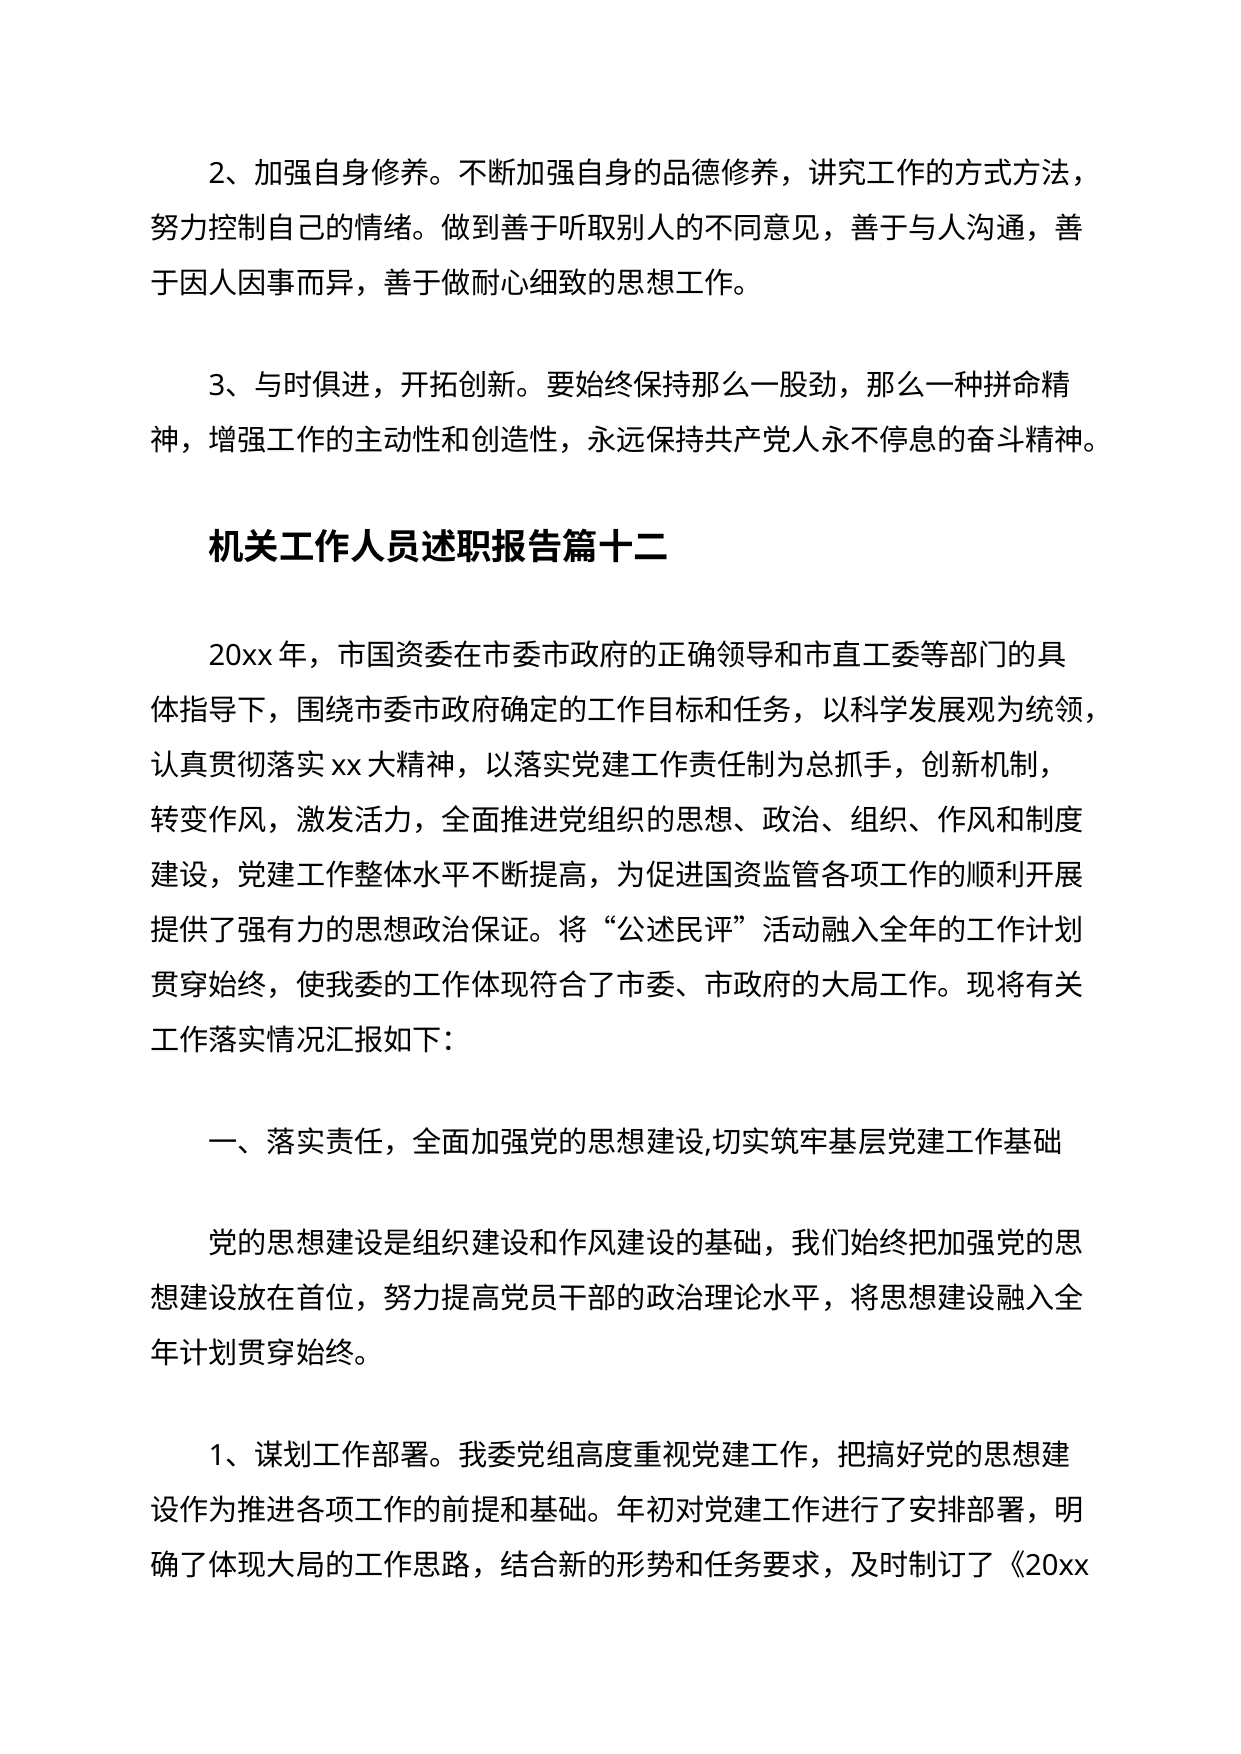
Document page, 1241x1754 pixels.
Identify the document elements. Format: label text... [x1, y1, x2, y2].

text 3、与时俱进，开拓创新。要始终保持那么一股劲，那么一种拼命精神，增强工作的主动性和创造性，永远保持共产党人永不停息的奋斗精神。 [150, 362, 1090, 459]
text 20xx年，市国资委在市委市政府的正确领导和市直工委等部门的具体指导下，围绕市委市政府确定的工作目标和任务，以科学发展观为统领，认真贯彻落实xx大精神，以落实党建工作责任制为总抓手，创新机制，转变作风，激发活力，全面推进党组织的思想、政治、组织、作风和制度建设，党建工作整体水平不断提高，为促进国资监管各项工作的顺利开展提供了强有力的思想政治保证。将“公述民评”活动融入全年的工作计划贯穿始终，使我委的工作体现符合了市委、市政府的大局工作。现将有关工作落实情况汇报如下： [150, 632, 1090, 1059]
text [150, 1432, 1090, 1584]
text 机关工作人员述职报告篇十二 [150, 518, 1090, 570]
text 2、加强自身修养。不断加强自身的品德修养，讲究工作的方式方法，努力控制自己的情绪。做到善于听取别人的不同意见，善于与人沟通，善于因人因事而异，善于做耐心细致的思想工作。 [150, 150, 1090, 302]
text 党的思想建设是组织建设和作风建设的基础，我们始终把加强党的思想建设放在首位，努力提高党员干部的政治理论水平，将思想建设融入全年计划贯穿始终。 [150, 1220, 1090, 1372]
text 一、落实责任，全面加强党的思想建设,切实筑牢基层党建工作基础 [150, 1118, 1090, 1161]
